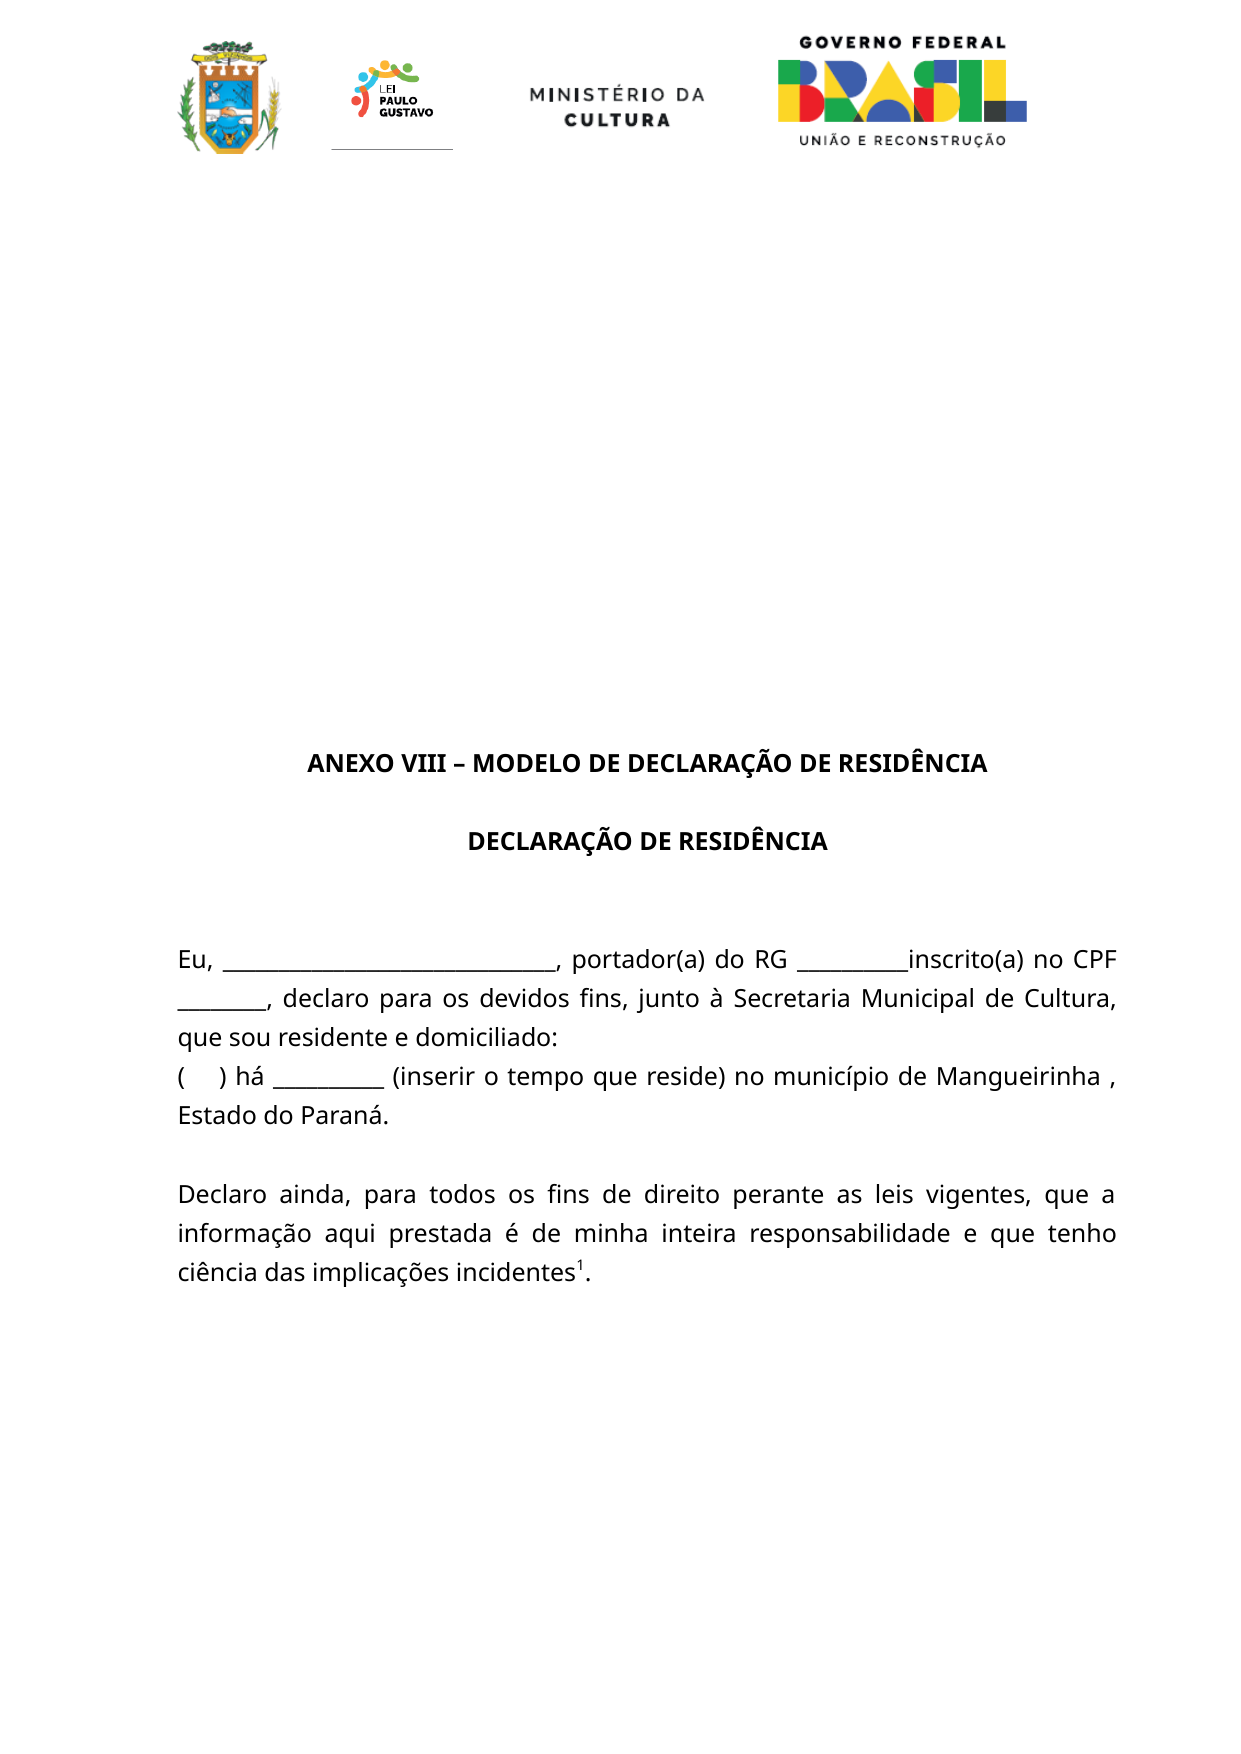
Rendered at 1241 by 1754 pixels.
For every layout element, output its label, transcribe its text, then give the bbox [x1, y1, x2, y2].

text DECLARAÇÃO DE RESIDÊNCIA [177, 824, 1117, 858]
text Eu, ______________________________, portador(a) do RG __________inscrito(a) no CPF ________, declaro para os devidos fins, junto à Secretaria Municipal de Cultura, que sou residente e domiciliado: [177, 941, 1117, 1054]
text ANEXO VIII – MODELO DE DECLARAÇÃO DE RESIDÊNCIA [177, 745, 1117, 779]
picture [499, 43, 743, 154]
text ( ) há __________ (inserir o tempo que reside) no município de Mangueirinha , Estado do Paraná. [177, 1059, 1117, 1132]
text Declaro ainda, para todos os fins de direito perante as leis vigentes, que a informação aqui prestada é de minha inteira responsabilidade e que tenho ciência das implicações incidentes1. [177, 1176, 1117, 1289]
picture [752, 18, 1052, 154]
picture [177, 41, 282, 154]
picture [317, 36, 469, 154]
